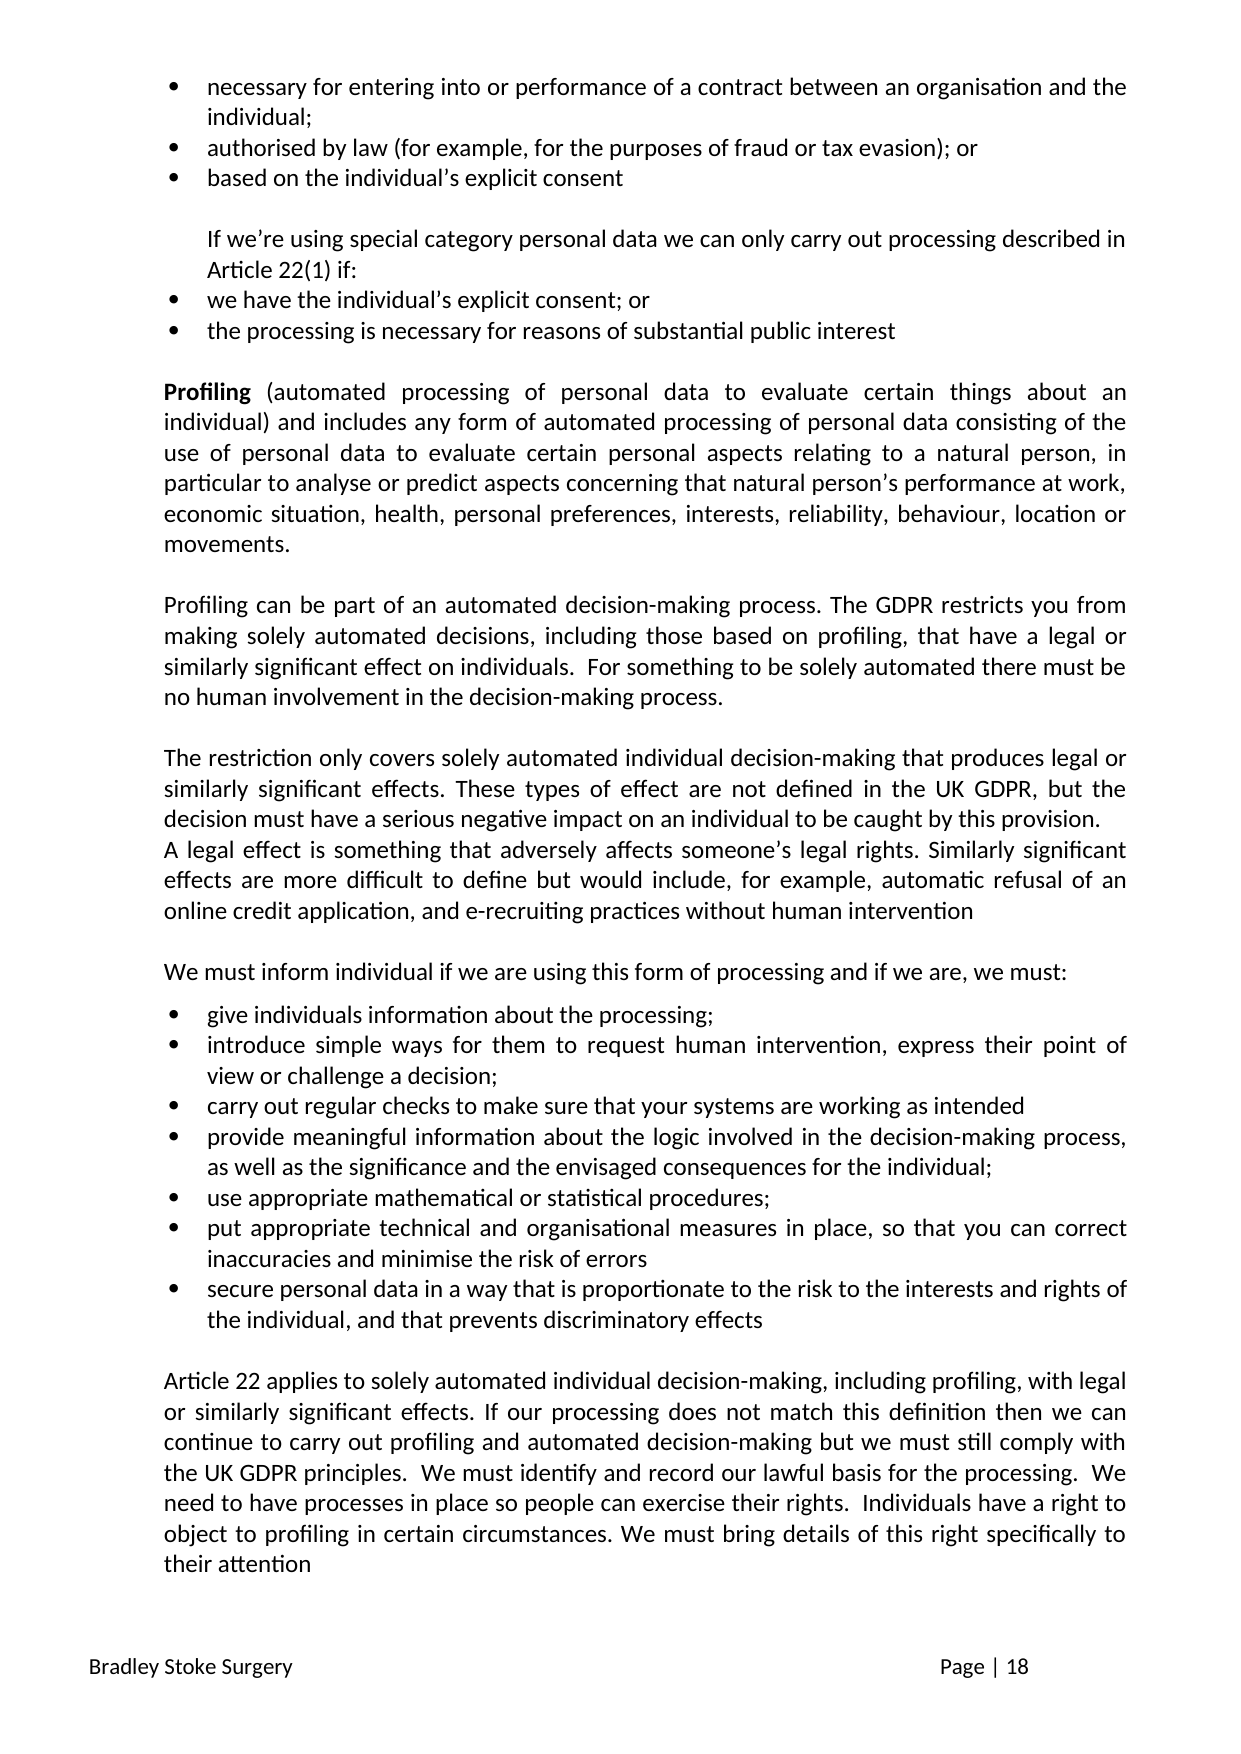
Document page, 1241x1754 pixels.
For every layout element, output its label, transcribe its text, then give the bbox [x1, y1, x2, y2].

text The restriction only covers solely automated individual decision-making that produces legal or similarly significant effects. These types of effect are not defined in the UK GDPR, but the decision must have a serious negative impact on an individual to be caught by this provision. [164, 742, 1128, 834]
list provide meaningful information about the logic involved in the decision-making process, as well as the significance and the envisaged consequences for the individual; [169, 1121, 1128, 1182]
text Profiling (automated processing of personal data to evaluate certain things about an individual) and includes any form of automated processing of personal data consisting of the use of personal data to evaluate certain personal aspects relating to a natural person, in particular to analyse or predict aspects concerning that natural person’s performance at work, economic situation, health, personal preferences, interests, reliability, behaviour, location or movements. [164, 376, 1128, 559]
list introduce simple ways for them to request human intervention, express their point of view or challenge a decision; [169, 1029, 1128, 1091]
list authorised by law (for example, for the purposes of fraud or tax evasion); or [169, 132, 1128, 162]
list give individuals information about the processing; [169, 999, 1128, 1029]
list use appropriate mathematical or statistical procedures; [169, 1182, 1128, 1213]
list necessary for entering into or performance of a contract between an organisation and the individual; [169, 71, 1128, 132]
text We must inform individual if we are using this form of processing and if we are, we must: [164, 956, 1128, 986]
list we have the individual’s explicit consent; or [169, 284, 1128, 315]
text If we’re using special category personal data we can only carry out processing described in Article 22(1) if: [207, 223, 1128, 284]
list put appropriate technical and organisational measures in place, so that you can correct inaccuracies and minimise the risk of errors [169, 1213, 1128, 1274]
list based on the individual’s explicit consent [169, 162, 1128, 193]
text A legal effect is something that adversely affects someone’s legal rights. Similarly significant effects are more difficult to define but would include, for example, automatic refusal of an online credit application, and e-recruiting practices without human intervention [164, 834, 1128, 925]
text Article 22 applies to solely automated individual decision-making, including profiling, with legal or similarly significant effects. If our processing does not match this definition then we can continue to carry out profiling and automated decision-making but we must still comply with the UK GDPR principles. We must identify and record our lawful basis for the processing. We need to have processes in place so people can exercise their rights. Individuals have a right to object to profiling in certain circumstances. We must bring details of this right specifically to their attention [164, 1365, 1128, 1579]
list the processing is necessary for reasons of substantial public interest [169, 315, 1128, 346]
text Profiling can be part of an automated decision-making process. The GDPR restricts you from making solely automated decisions, including those based on profiling, that have a legal or similarly significant effect on individuals. For something to be solely automated there must be no human involvement in the decision-making process. [164, 590, 1128, 712]
list secure personal data in a way that is proportionate to the risk to the interests and rights of the individual, and that prevents discriminatory effects [169, 1274, 1128, 1335]
list carry out regular checks to make sure that your systems are working as intended [169, 1091, 1128, 1121]
